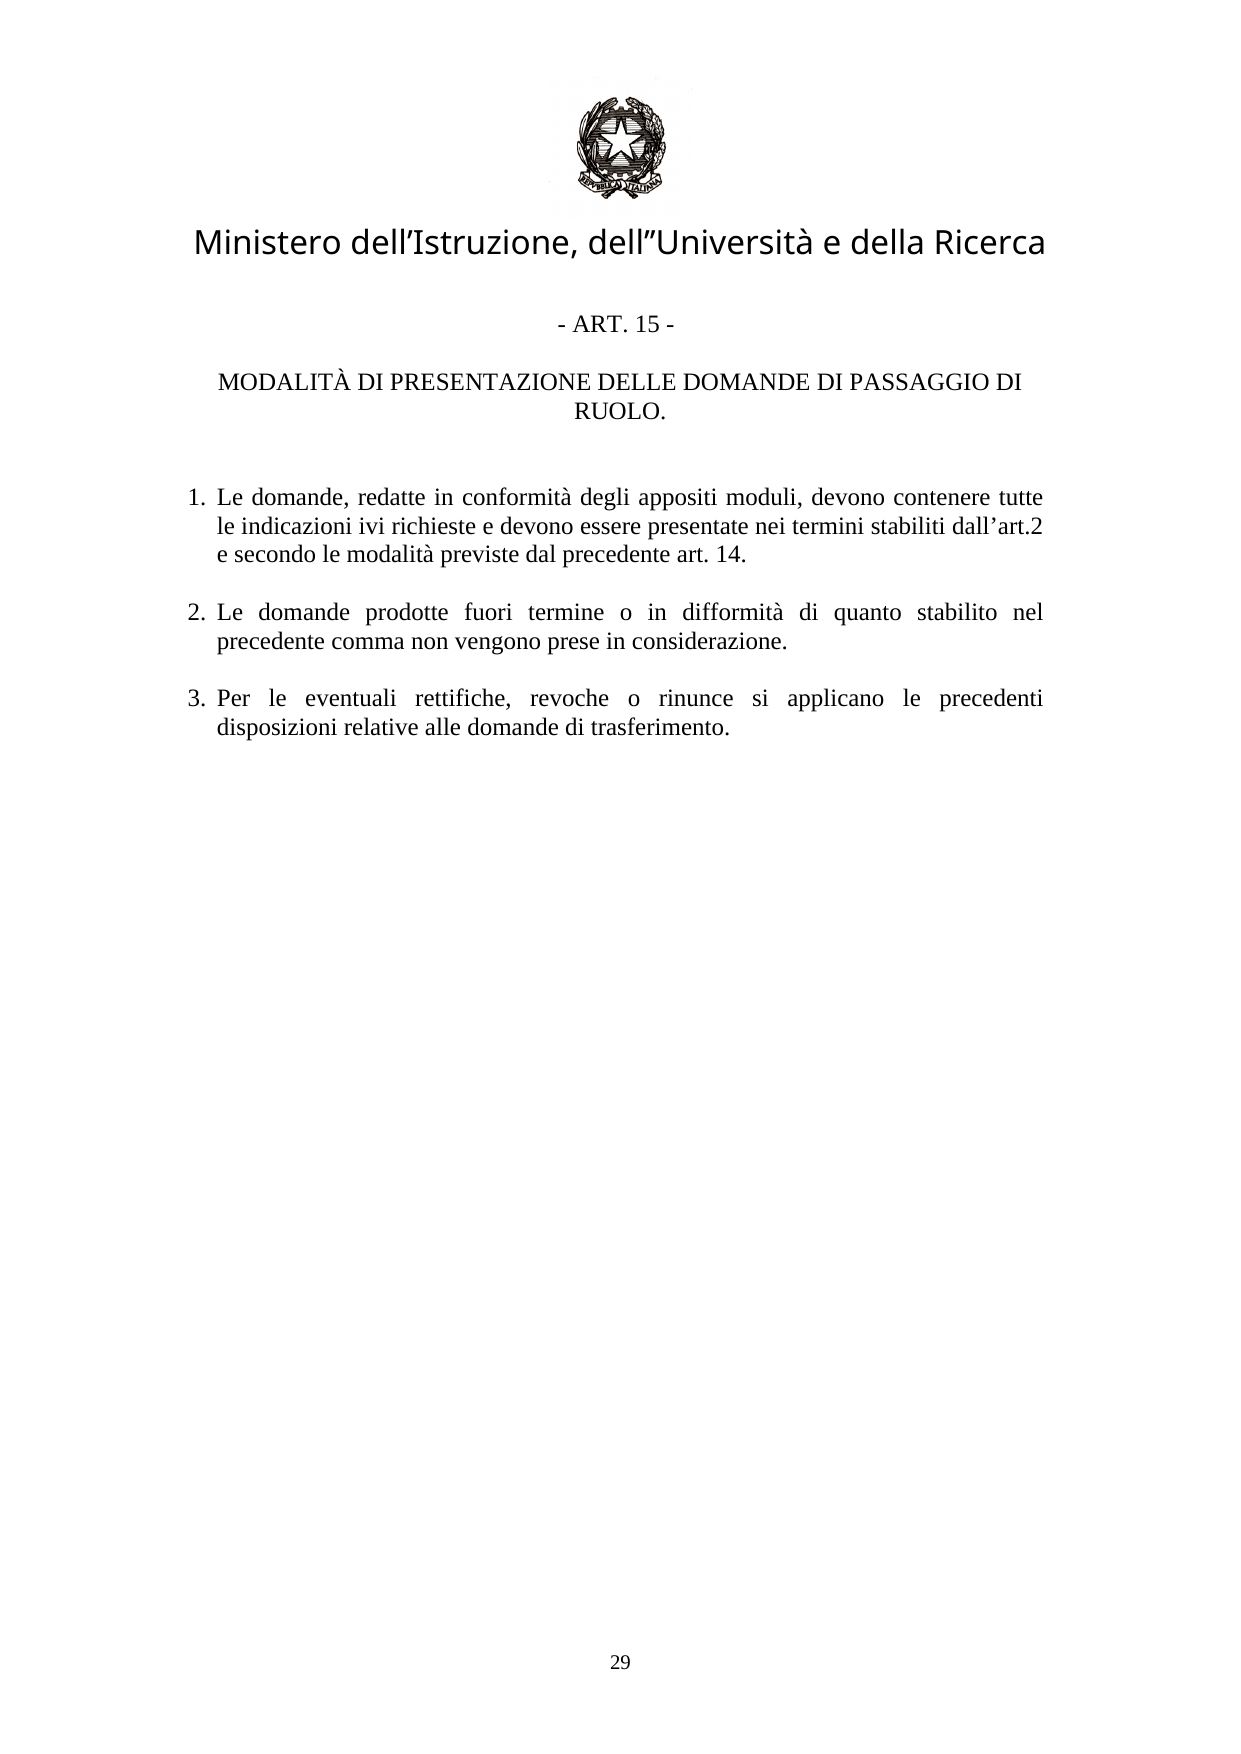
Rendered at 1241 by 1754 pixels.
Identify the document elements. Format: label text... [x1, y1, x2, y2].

subtitle MODALITÀ DI PRESENTAZIONE DELLE DOMANDE DI PASSAGGIO DI RUOLO. [187, 367, 1053, 424]
list Le domande prodotte fuori termine o in difformità di quanto stabilito nel precedente comma non vengono prese in considerazione. [187, 597, 1044, 654]
text - ART. 15 - [187, 309, 1044, 338]
list Per le eventuali rettifiche, revoche o rinunce si applicano le precedenti disposizioni relative alle domande di trasferimento. [187, 683, 1044, 741]
list Le domande, redatte in conformità degli appositi moduli, devono contenere tutte le indicazioni ivi richieste e devono essere presentate nei termini stabiliti dall’art.2 e secondo le modalità previste dal precedente art. 14. [187, 482, 1044, 568]
picture [548, 75, 692, 219]
